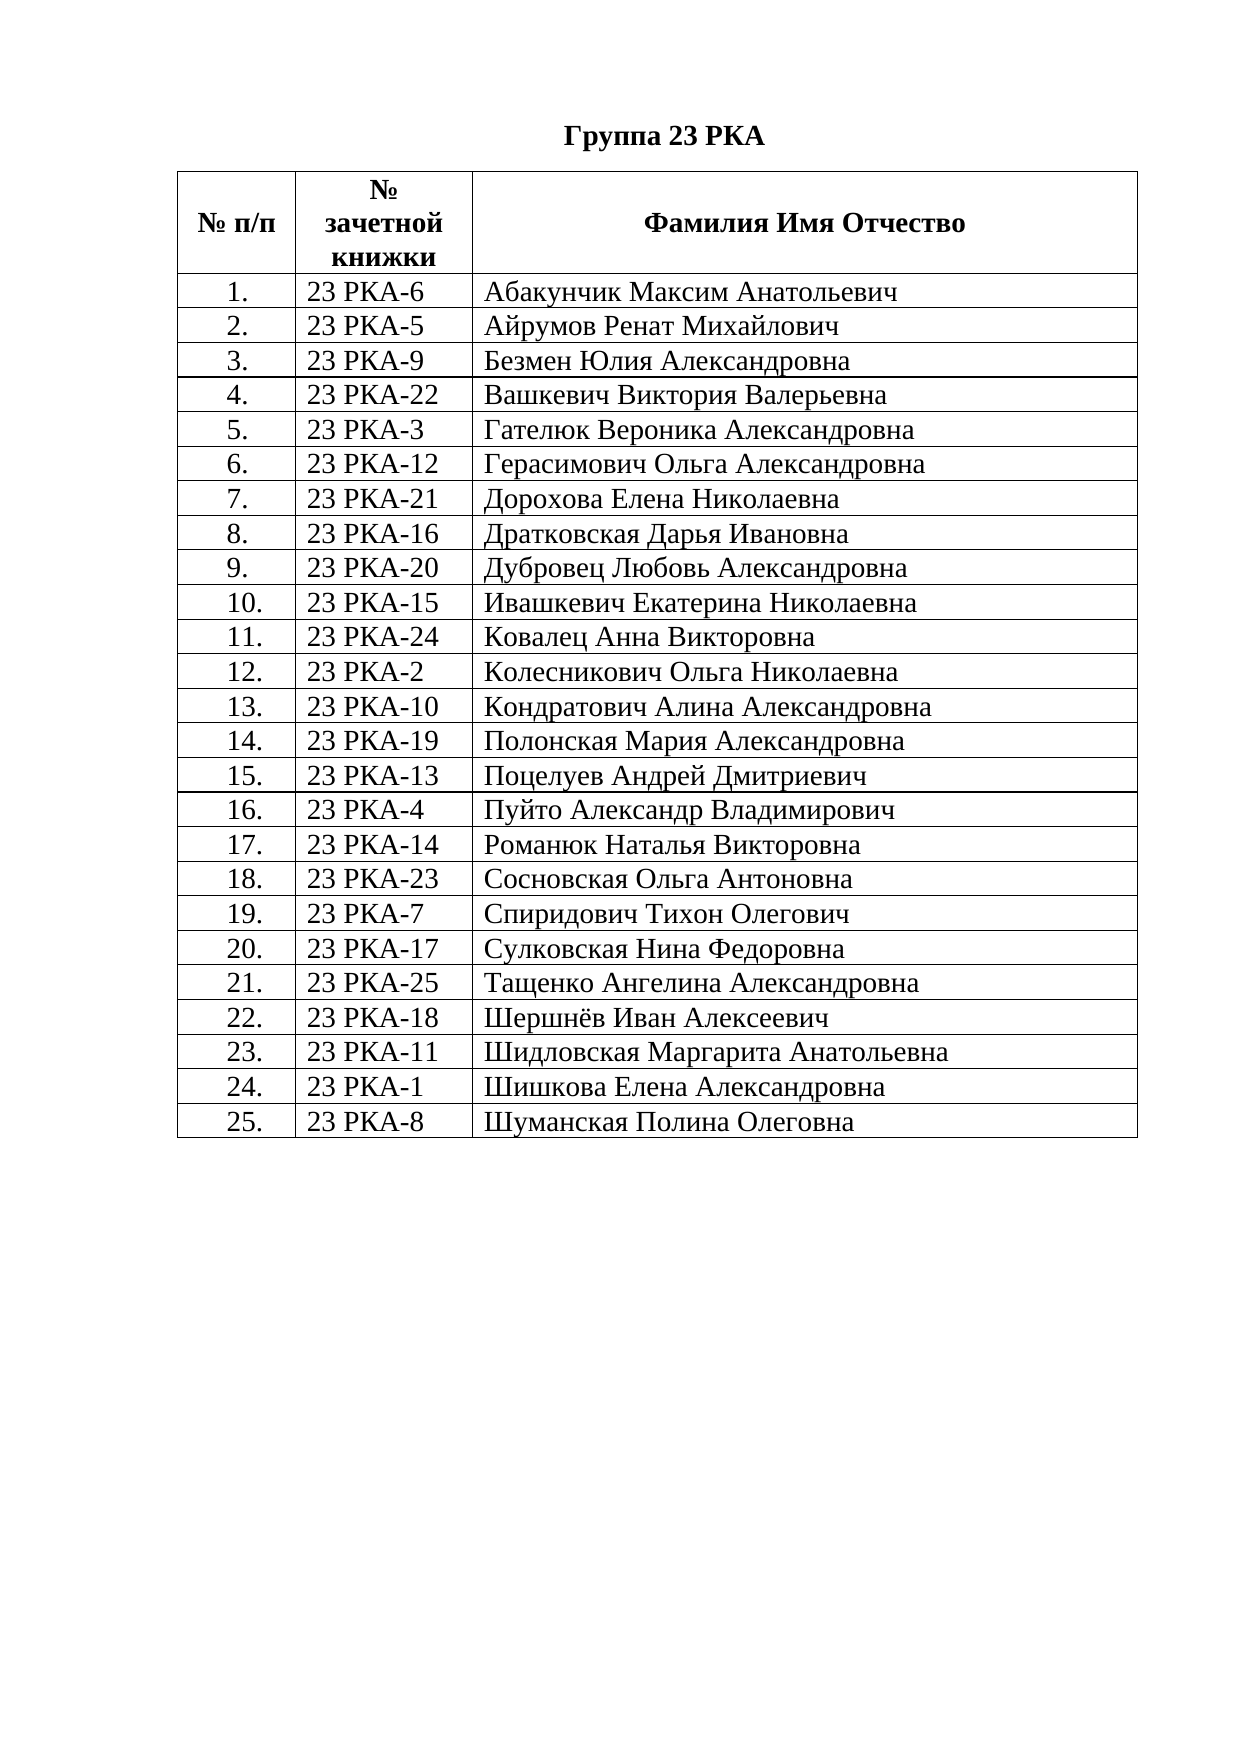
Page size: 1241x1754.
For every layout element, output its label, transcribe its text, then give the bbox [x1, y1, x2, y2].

table_cell 23 РКА-20 [296, 550, 472, 584]
table_cell [178, 931, 295, 964]
table_cell [178, 1069, 295, 1103]
table_cell [178, 827, 295, 861]
table_cell Абакунчик Максим Анатольевич [473, 274, 1137, 307]
table_cell [178, 412, 295, 446]
table_cell Поцелуев Андрей Дмитриевич [473, 758, 1137, 791]
table_cell [178, 620, 295, 653]
table_cell [178, 447, 295, 480]
table_cell Пуйто Александр Владимирович [473, 793, 1137, 826]
table_cell Шишкова Елена Александровна [473, 1069, 1137, 1103]
table_header № п/п [178, 172, 295, 273]
table_cell [178, 793, 295, 826]
table_cell Айрумов Ренат Михайлович [473, 308, 1137, 342]
table_cell [178, 1035, 295, 1068]
table_header Фамилия Имя Отчество [473, 172, 1137, 273]
table_cell [178, 481, 295, 515]
table_cell Спиридович Тихон Олегович [473, 896, 1137, 930]
table_cell Дубровец Любовь Александровна [473, 550, 1137, 584]
table_cell [178, 585, 295, 618]
table_cell 23 РКА-15 [296, 585, 472, 618]
table_cell [178, 1000, 295, 1033]
table_cell 23 РКА-16 [296, 516, 472, 549]
table_cell 23 РКА-23 [296, 862, 472, 895]
table_cell Ивашкевич Екатерина Николаевна [473, 585, 1137, 618]
table_cell 23 РКА-2 [296, 654, 472, 688]
table_cell 23 РКА-8 [296, 1104, 472, 1137]
table_cell Сосновская Ольга Антоновна [473, 862, 1137, 895]
table_cell 23 РКА-19 [296, 723, 472, 757]
table_cell 23 РКА-9 [296, 343, 472, 376]
table_cell 23 РКА-12 [296, 447, 472, 480]
table_cell Полонская Мария Александровна [473, 723, 1137, 757]
table_cell [178, 896, 295, 930]
table_cell [178, 378, 295, 411]
table_cell [178, 758, 295, 791]
table_cell [178, 308, 295, 342]
table_cell Тащенко Ангелина Александровна [473, 965, 1137, 999]
table_cell Романюк Наталья Викторовна [473, 827, 1137, 861]
text Группа 23 РКА [177, 118, 1152, 152]
table_cell 23 РКА-10 [296, 689, 472, 722]
table_cell 23 РКА-11 [296, 1035, 472, 1068]
table_cell [178, 723, 295, 757]
table_cell 23 РКА-18 [296, 1000, 472, 1033]
table_cell [178, 550, 295, 584]
table_cell [178, 516, 295, 549]
table_cell 23 РКА-6 [296, 274, 472, 307]
table_cell 23 РКА-14 [296, 827, 472, 861]
table_cell [178, 689, 295, 722]
table_cell 23 РКА-25 [296, 965, 472, 999]
table_cell Сулковская Нина Федоровна [473, 931, 1137, 964]
table_cell Безмен Юлия Александровна [473, 343, 1137, 376]
table_cell [178, 1104, 295, 1137]
table_cell 23 РКА-13 [296, 758, 472, 791]
table_cell 23 РКА-21 [296, 481, 472, 515]
table_cell 23 РКА-17 [296, 931, 472, 964]
table_cell [178, 862, 295, 895]
table_cell 23 РКА-1 [296, 1069, 472, 1103]
table_cell 23 РКА-22 [296, 378, 472, 411]
table_cell Шершнёв Иван Алексеевич [473, 1000, 1137, 1033]
table_cell Гателюк Вероника Александровна [473, 412, 1137, 446]
table_cell [178, 654, 295, 688]
table_header № зачетной книжки [296, 172, 472, 273]
table_cell 23 РКА-24 [296, 620, 472, 653]
table_cell [178, 965, 295, 999]
table_cell 23 РКА-4 [296, 793, 472, 826]
table_cell Вашкевич Виктория Валерьевна [473, 378, 1137, 411]
table_cell 23 РКА-5 [296, 308, 472, 342]
table_cell Колесникович Ольга Николаевна [473, 654, 1137, 688]
table_cell 23 РКА-3 [296, 412, 472, 446]
table_cell Кондратович Алина Александровна [473, 689, 1137, 722]
table_cell Герасимович Ольга Александровна [473, 447, 1137, 480]
table_cell Шидловская Маргарита Анатольевна [473, 1035, 1137, 1068]
table_cell Дорохова Елена Николаевна [473, 481, 1137, 515]
table_cell Ковалец Анна Викторовна [473, 620, 1137, 653]
table_cell [178, 343, 295, 376]
table_cell [178, 274, 295, 307]
table_cell Шуманская Полина Олеговна [473, 1104, 1137, 1137]
table_cell 23 РКА-7 [296, 896, 472, 930]
table_cell Дратковская Дарья Ивановна [473, 516, 1137, 549]
